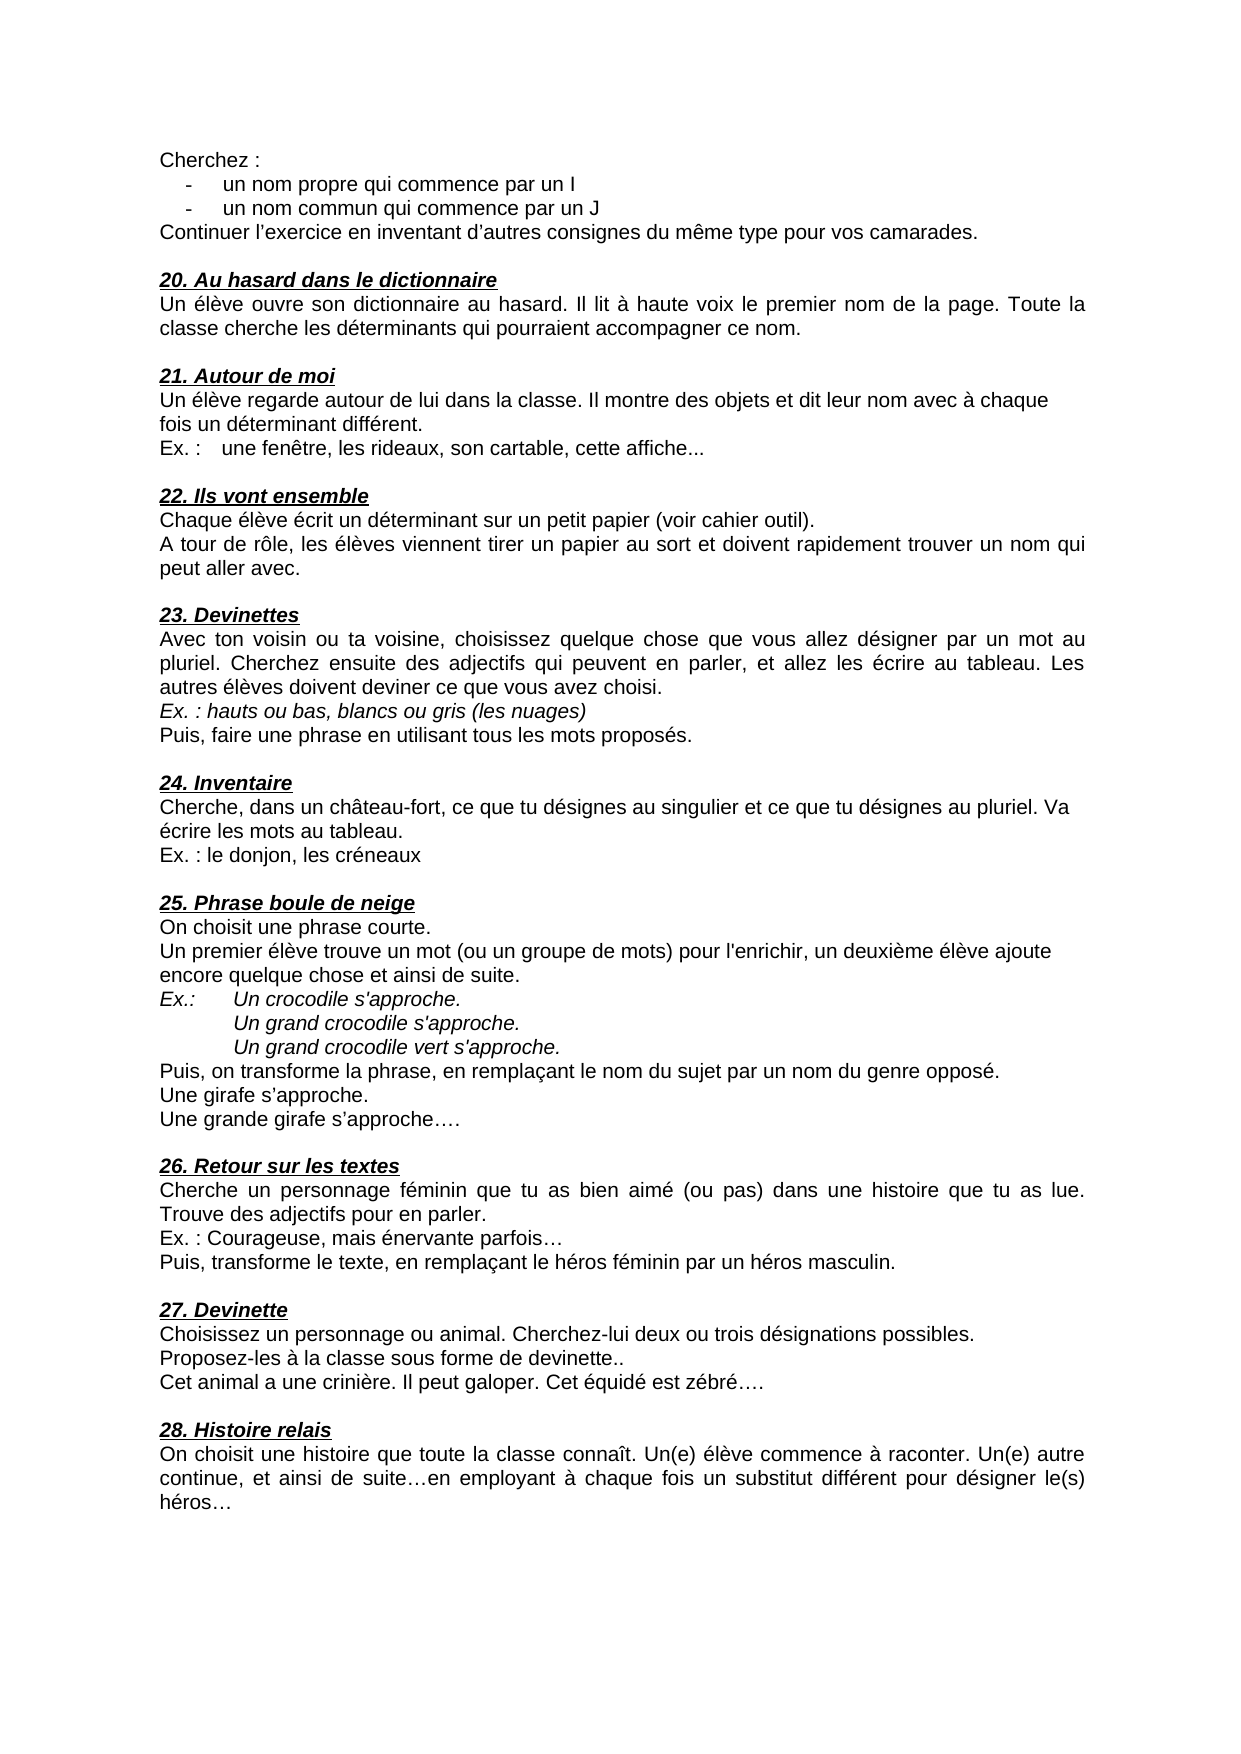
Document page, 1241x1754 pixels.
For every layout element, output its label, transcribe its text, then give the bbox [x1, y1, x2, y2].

text 21. Autour de moi [159, 364, 1087, 388]
text Ex. : le donjon, les créneaux [159, 843, 1087, 867]
text Avec ton voisin ou ta voisine, choisissez quelque chose que vous allez désigner par un mot au pluriel. Cherchez ensuite des adjectifs qui peuvent en parler, et allez les écrire au tableau. Les autres élèves doivent deviner ce que vous avez choisi. [159, 627, 1087, 699]
text Cherche un personnage féminin que tu as bien aimé (ou pas) dans une histoire que tu as lue. Trouve des adjectifs pour en parler. [159, 1178, 1087, 1226]
text Puis, on transforme la phrase, en remplaçant le nom du sujet par un nom du genre opposé. [159, 1058, 1087, 1082]
text Un élève ouvre son dictionnaire au hasard. Il lit à haute voix le premier nom de la page. Toute la classe cherche les déterminants qui pourraient accompagner ce nom. [159, 292, 1087, 340]
text Un grand crocodile vert s'approche. [159, 1034, 1087, 1058]
text On choisit une phrase courte. [159, 915, 1087, 939]
text 25. Phrase boule de neige [159, 891, 1087, 915]
text Continuer l’exercice en inventant d’autres consignes du même type pour vos camarades. [159, 220, 1087, 244]
text Ex. : hauts ou bas, blancs ou gris (les nuages) [159, 699, 1087, 723]
text Cet animal a une crinière. Il peut galoper. Cet équidé est zébré…. [159, 1370, 1087, 1394]
text 24. Inventaire [159, 771, 1087, 795]
text Une grande girafe s’approche…. [159, 1106, 1087, 1130]
text Puis, transforme le texte, en remplaçant le héros féminin par un héros masculin. [159, 1250, 1087, 1274]
text Proposez-les à la classe sous forme de devinette.. [159, 1346, 1087, 1370]
text 23. Devinettes [159, 603, 1087, 627]
text Un grand crocodile s'approche. [159, 1011, 1087, 1034]
text 26. Retour sur les textes [159, 1154, 1087, 1178]
text 20. Au hasard dans le dictionnaire [159, 268, 1087, 292]
text 28. Histoire relais [159, 1418, 1087, 1442]
list un nom commun qui commence par un J [185, 196, 1087, 220]
text Choisissez un personnage ou animal. Cherchez-lui deux ou trois désignations possibles. [159, 1322, 1087, 1346]
text Puis, faire une phrase en utilisant tous les mots proposés. [159, 723, 1087, 747]
text Ex. : Courageuse, mais énervante parfois… [159, 1226, 1087, 1250]
text A tour de rôle, les élèves viennent tirer un papier au sort et doivent rapidement trouver un nom qui peut aller avec. [159, 531, 1087, 579]
text Un premier élève trouve un mot (ou un groupe de mots) pour l'enrichir, un deuxième élève ajoute encore quelque chose et ainsi de suite. [159, 939, 1087, 987]
text Chaque élève écrit un déterminant sur un petit papier (voir cahier outil). [159, 507, 1087, 531]
text Ex. : une fenêtre, les rideaux, son cartable, cette affiche... [159, 436, 1087, 459]
text Cherchez : [159, 148, 1087, 172]
text Cherche, dans un château-fort, ce que tu désignes au singulier et ce que tu désignes au pluriel. Va écrire les mots au tableau. [159, 795, 1087, 843]
text 22. Ils vont ensemble [159, 483, 1087, 507]
text Un élève regarde autour de lui dans la classe. Il montre des objets et dit leur nom avec à chaque fois un déterminant différent. [159, 388, 1087, 436]
text Ex.: Un crocodile s'approche. [159, 987, 1087, 1011]
list un nom propre qui commence par un I [185, 172, 1087, 196]
text 27. Devinette [159, 1298, 1087, 1322]
text Une girafe s’approche. [159, 1082, 1087, 1106]
text On choisit une histoire que toute la classe connaît. Un(e) élève commence à raconter. Un(e) autre continue, et ainsi de suite…en employant à chaque fois un substitut différent pour désigner le(s) héros… [159, 1442, 1087, 1514]
